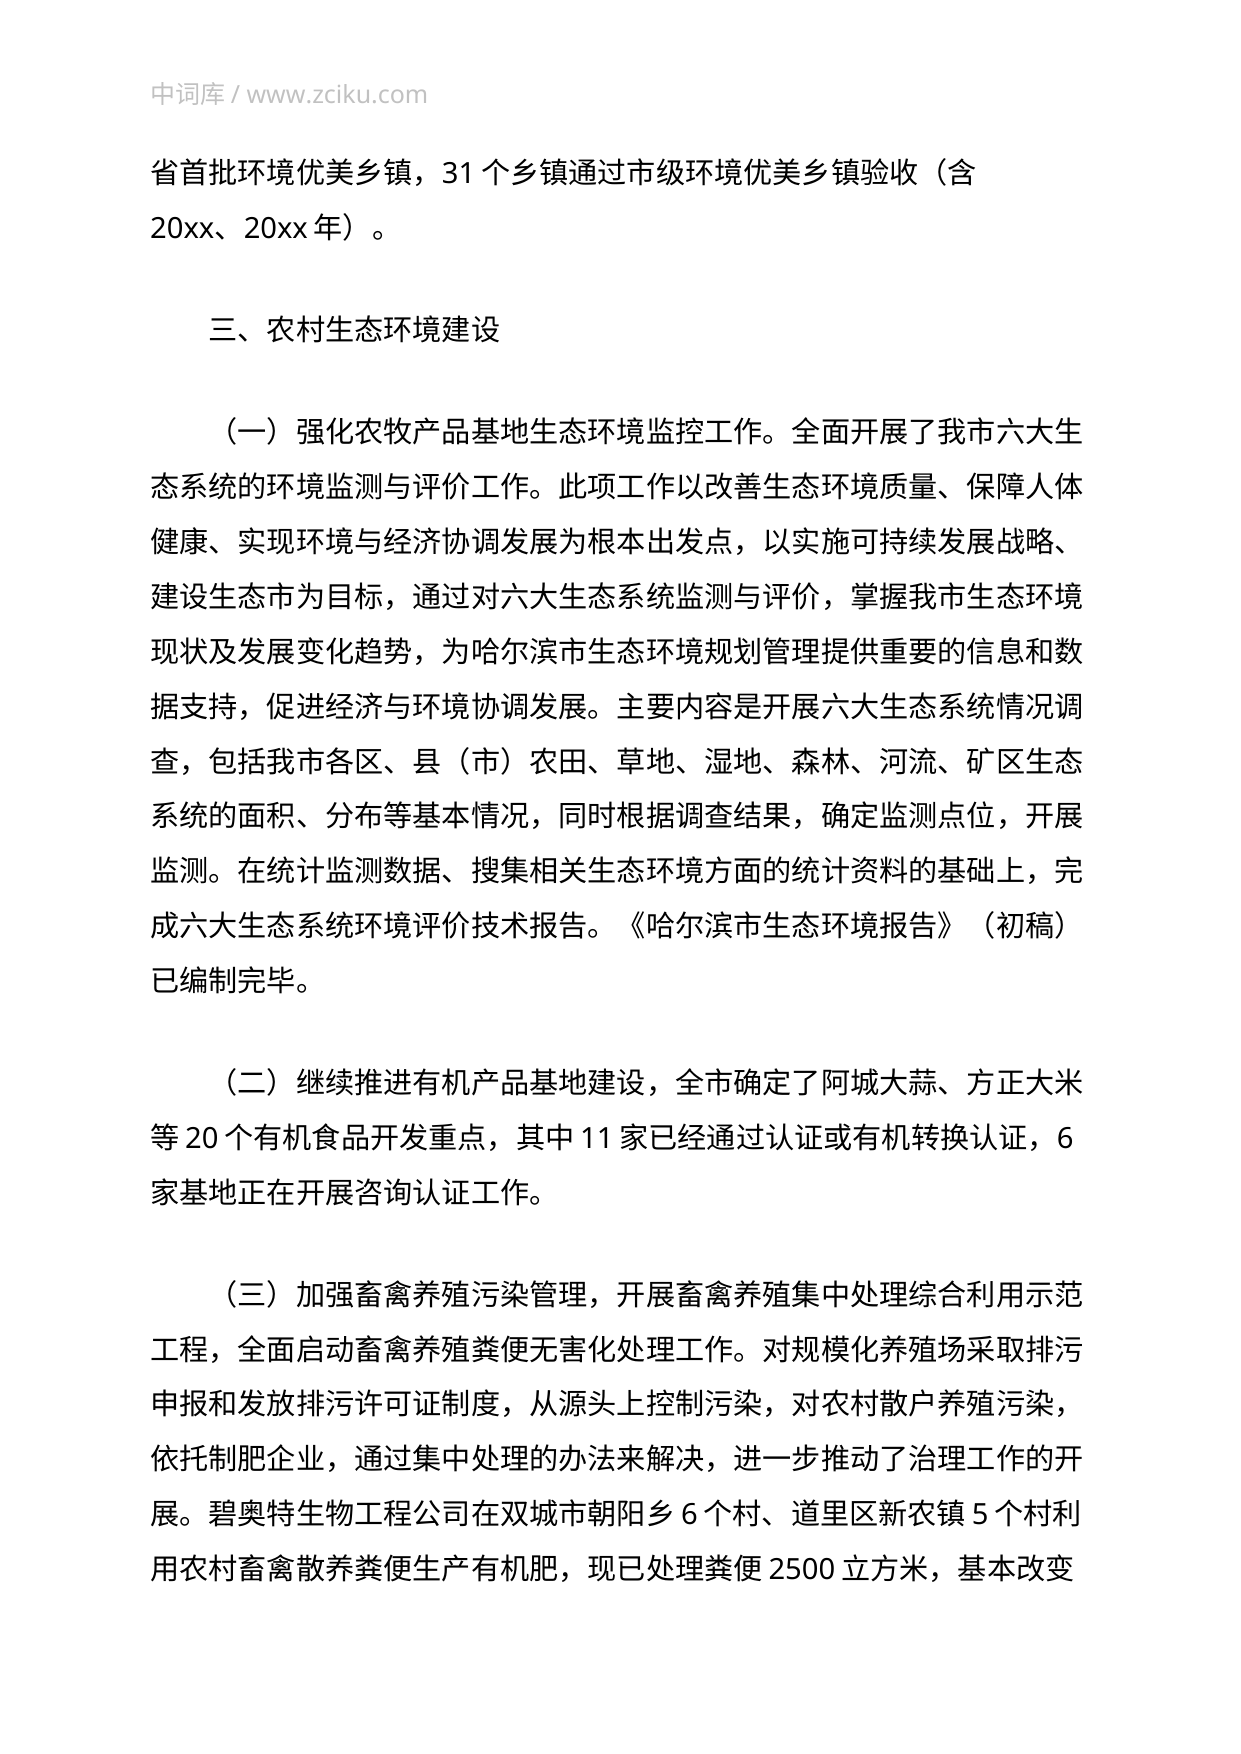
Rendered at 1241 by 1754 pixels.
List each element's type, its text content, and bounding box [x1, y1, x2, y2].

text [150, 150, 1090, 247]
text 三、农村生态环境建设 [150, 307, 1090, 349]
text （二）继续推进有机产品基地建设，全市确定了阿城大蒜、方正大米等20个有机食品开发重点，其中11家已经通过认证或有机转换认证，6家基地正在开展咨询认证工作。 [150, 1059, 1090, 1212]
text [150, 1271, 1090, 1588]
text （一）强化农牧产品基地生态环境监控工作。全面开展了我市六大生态系统的环境监测与评价工作。此项工作以改善生态环境质量、保障人体健康、实现环境与经济协调发展为根本出发点，以实施可持续发展战略、建设生态市为目标，通过对六大生态系统监测与评价，掌握我市生态环境现状及发展变化趋势，为哈尔滨市生态环境规划管理提供重要的信息和数据支持，促进经济与环境协调发展。主要内容是开展六大生态系统情况调查，包括我市各区、县（市）农田、草地、湿地、森林、河流、矿区生态系统的面积、分布等基本情况，同时根据调查结果，确定监测点位，开展监测。在统计监测数据、搜集相关生态环境方面的统计资料的基础上，完成六大生态系统环境评价技术报告。《哈尔滨市生态环境报告》（初稿）已编制完毕。 [150, 409, 1090, 1000]
